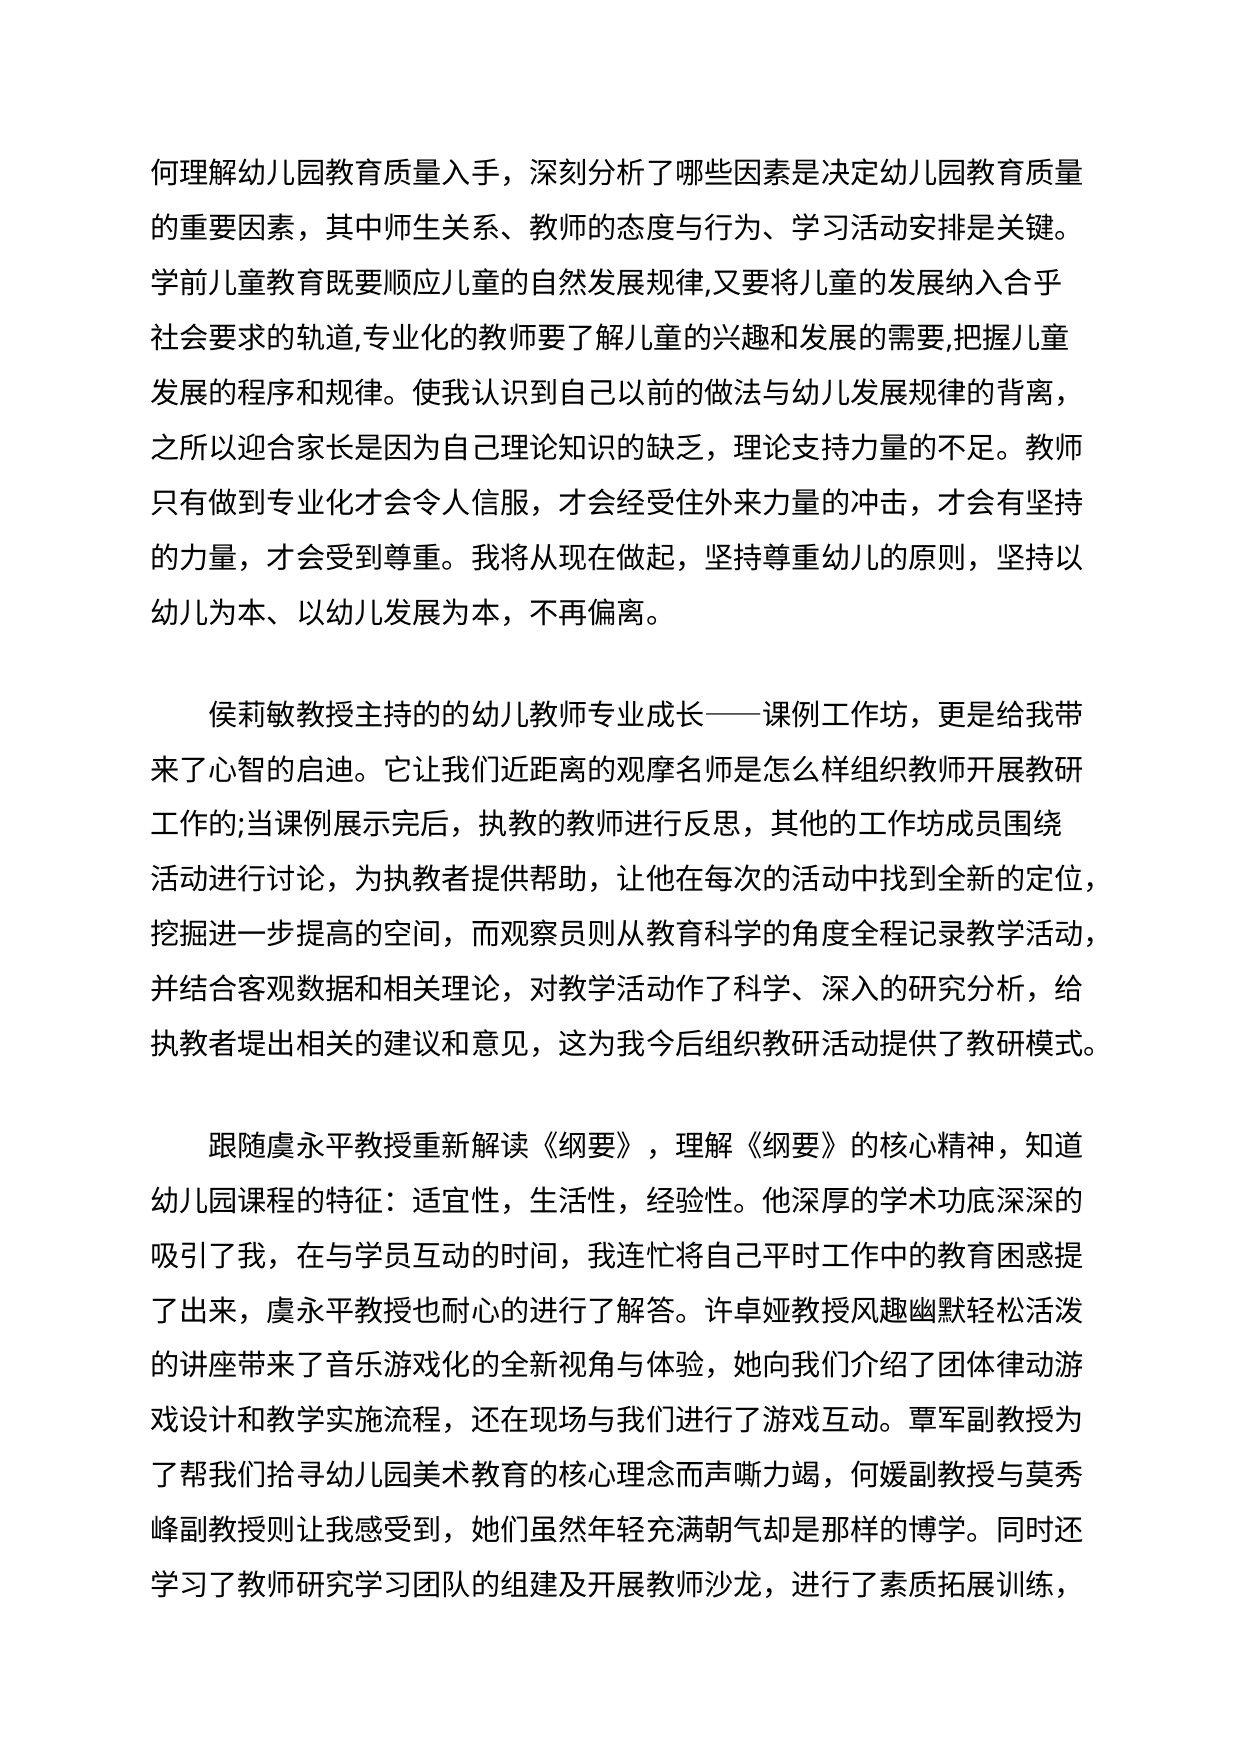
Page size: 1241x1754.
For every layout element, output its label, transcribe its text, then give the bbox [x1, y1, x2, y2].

text 侯莉敏教授主持的的幼儿教师专业成长——课例工作坊，更是给我带来了心智的启迪。它让我们近距离的观摩名师是怎么样组织教师开展教研工作的;当课例展示完后，执教的教师进行反思，其他的工作坊成员围绕活动进行讨论，为执教者提供帮助，让他在每次的活动中找到全新的定位，挖掘进一步提高的空间，而观察员则从教育科学的角度全程记录教学活动，并结合客观数据和相关理论，对教学活动作了科学、深入的研究分析，给执教者堤出相关的建议和意见，这为我今后组织教研活动提供了教研模式。 [150, 691, 1090, 1063]
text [150, 150, 1090, 632]
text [150, 1122, 1090, 1604]
